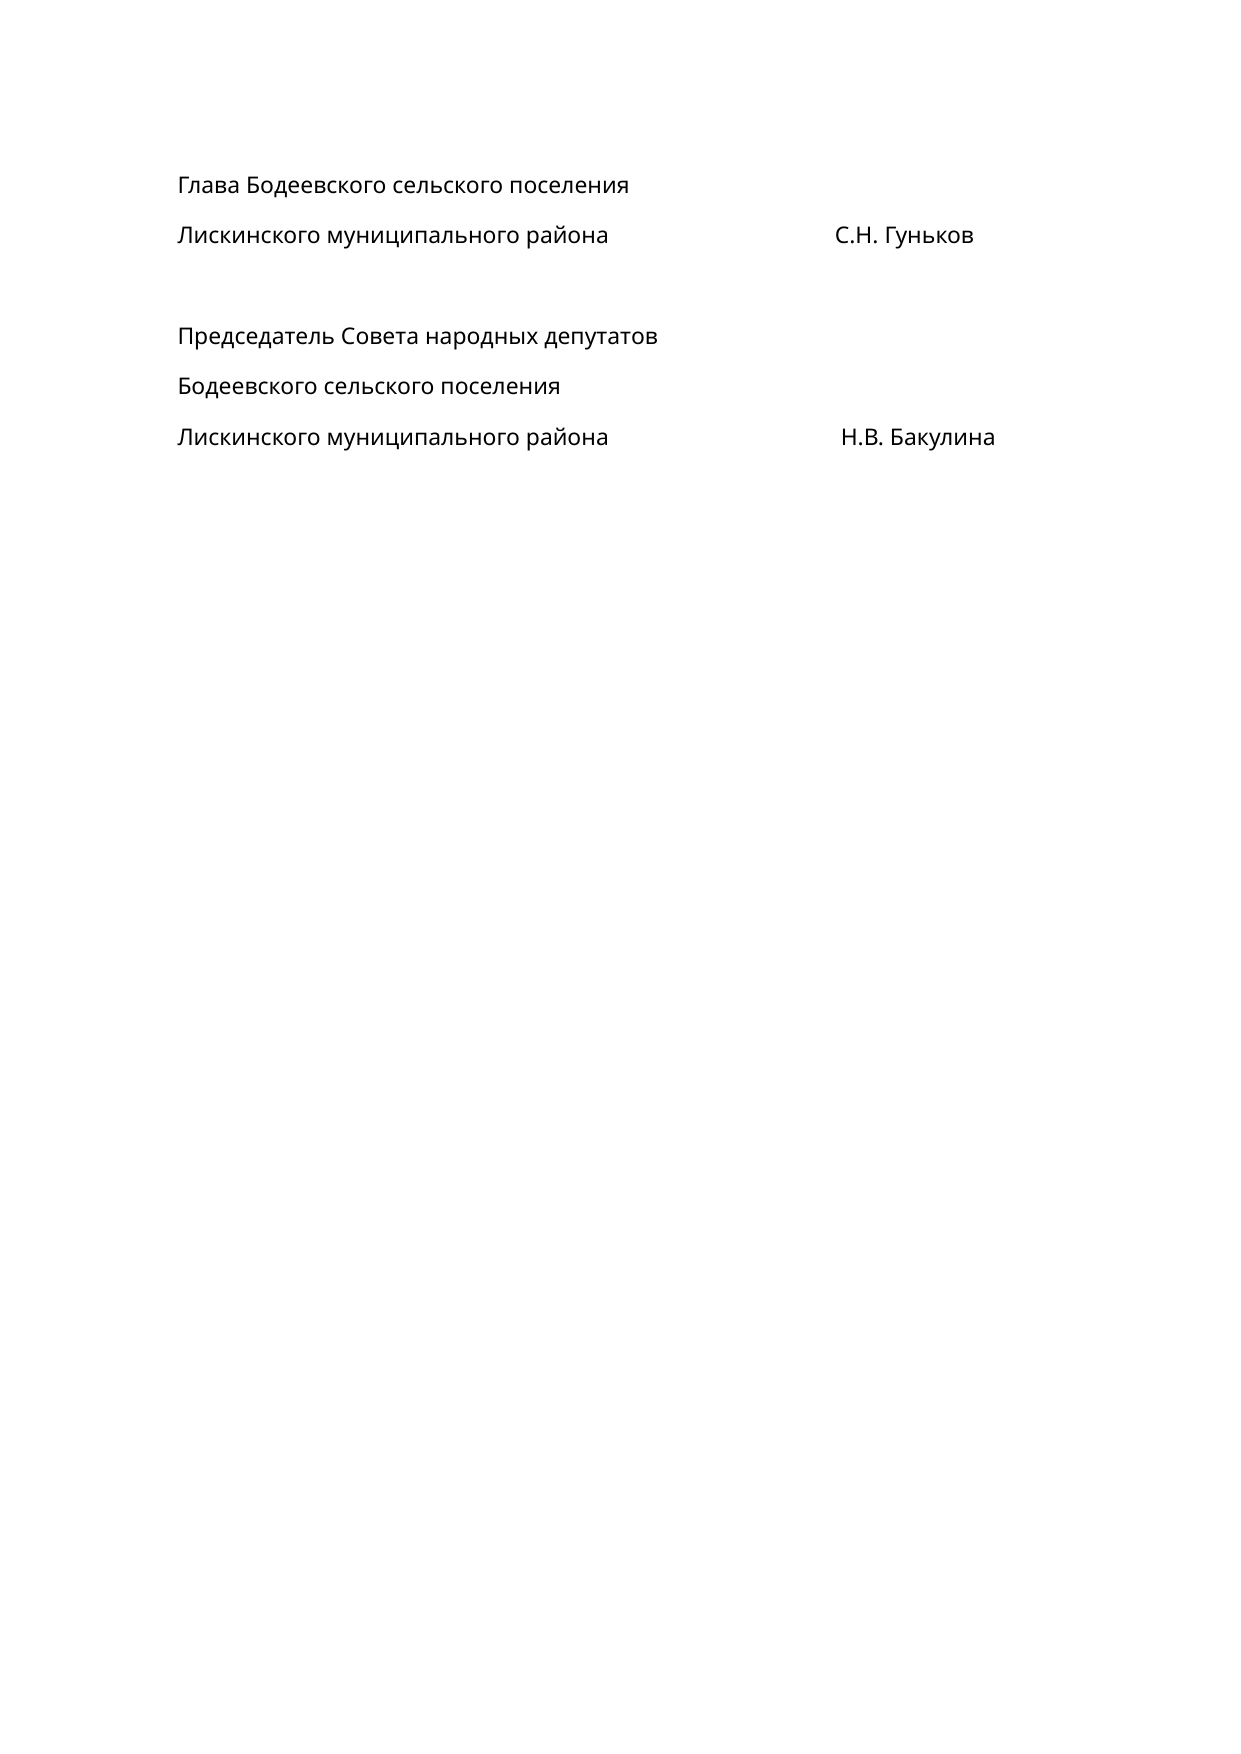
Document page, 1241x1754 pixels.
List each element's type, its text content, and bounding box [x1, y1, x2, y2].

text Бодеевского сельского поселения [177, 370, 1152, 401]
text Лискинского муниципального района Н.В. Бакулина [177, 421, 1152, 452]
text Председатель Совета народных депутатов [177, 320, 1152, 351]
text Лискинского муниципального района С.Н. Гуньков [177, 219, 1152, 250]
text Глава Бодеевского сельского поселения [177, 168, 1152, 200]
